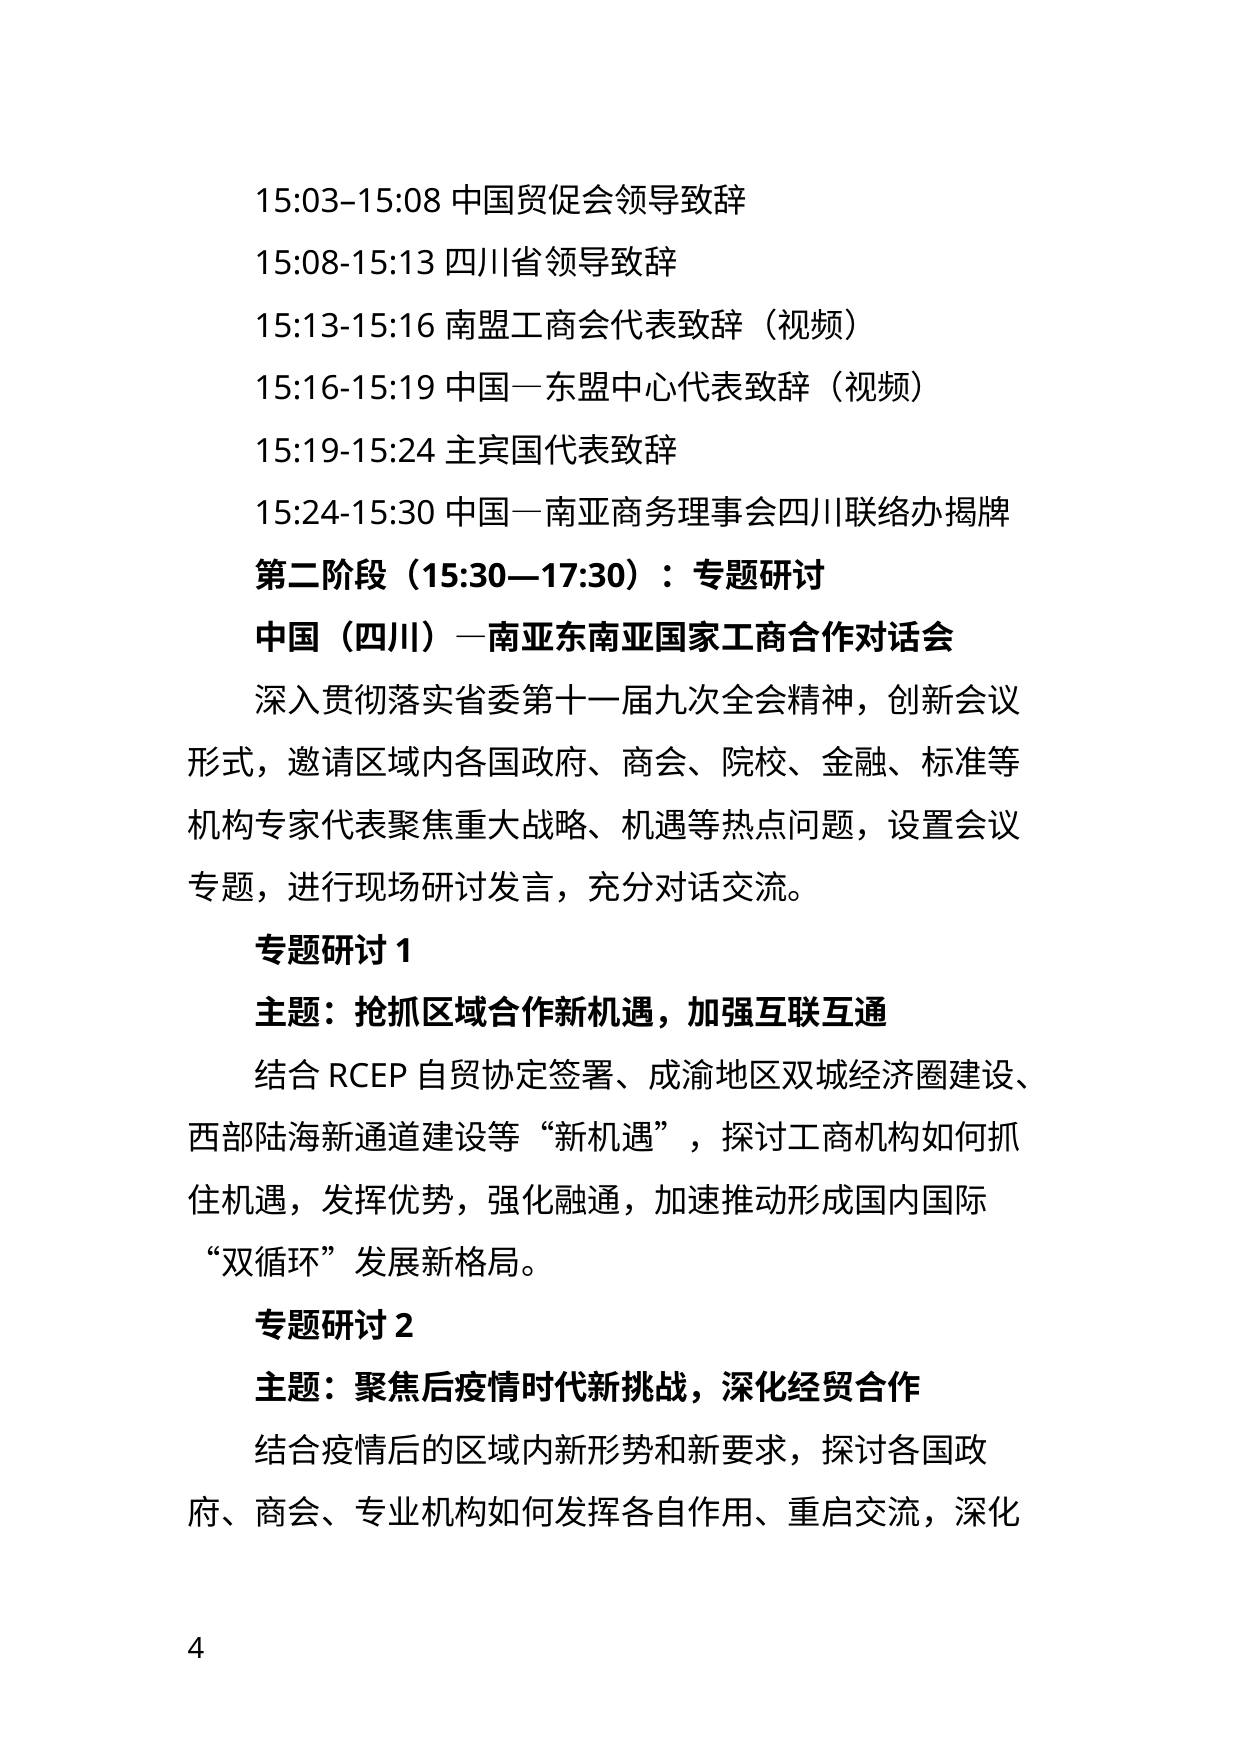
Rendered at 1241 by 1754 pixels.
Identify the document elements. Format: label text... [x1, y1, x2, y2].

text 结合RCEP自贸协定签署、成渝地区双城经济圈建设、西部陆海新通道建设等“新机遇”，探讨工商机构如何抓住机遇，发挥优势，强化融通，加速推动形成国内国际“双循环”发展新格局。 [187, 1037, 1053, 1287]
text 15:16-15:19 中国—东盟中心代表致辞（视频） [187, 349, 1053, 412]
text 第二阶段（15:30—17:30）：专题研讨 [187, 537, 1053, 599]
text 15:13-15:16 南盟工商会代表致辞（视频） [187, 287, 1053, 349]
text 15:03–15:08 中国贸促会领导致辞 [187, 162, 1053, 224]
text 主题：抢抓区域合作新机遇，加强互联互通 [187, 974, 1053, 1037]
text 15:08-15:13 四川省领导致辞 [187, 224, 1053, 287]
text 15:19-15:24 主宾国代表致辞 [187, 412, 1053, 474]
text 主题：聚焦后疫情时代新挑战，深化经贸合作 [187, 1349, 1053, 1412]
text 专题研讨1 [187, 912, 1053, 974]
text 深入贯彻落实省委第十一届九次全会精神，创新会议形式，邀请区域内各国政府、商会、院校、金融、标准等机构专家代表聚焦重大战略、机遇等热点问题，设置会议专题，进行现场研讨发言，充分对话交流。 [187, 662, 1053, 912]
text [187, 1412, 1053, 1537]
text 15:24-15:30 中国—南亚商务理事会四川联络办揭牌 [187, 474, 1053, 537]
text 中国（四川）—南亚东南亚国家工商合作对话会 [187, 599, 1053, 662]
text 专题研讨2 [187, 1287, 1053, 1349]
